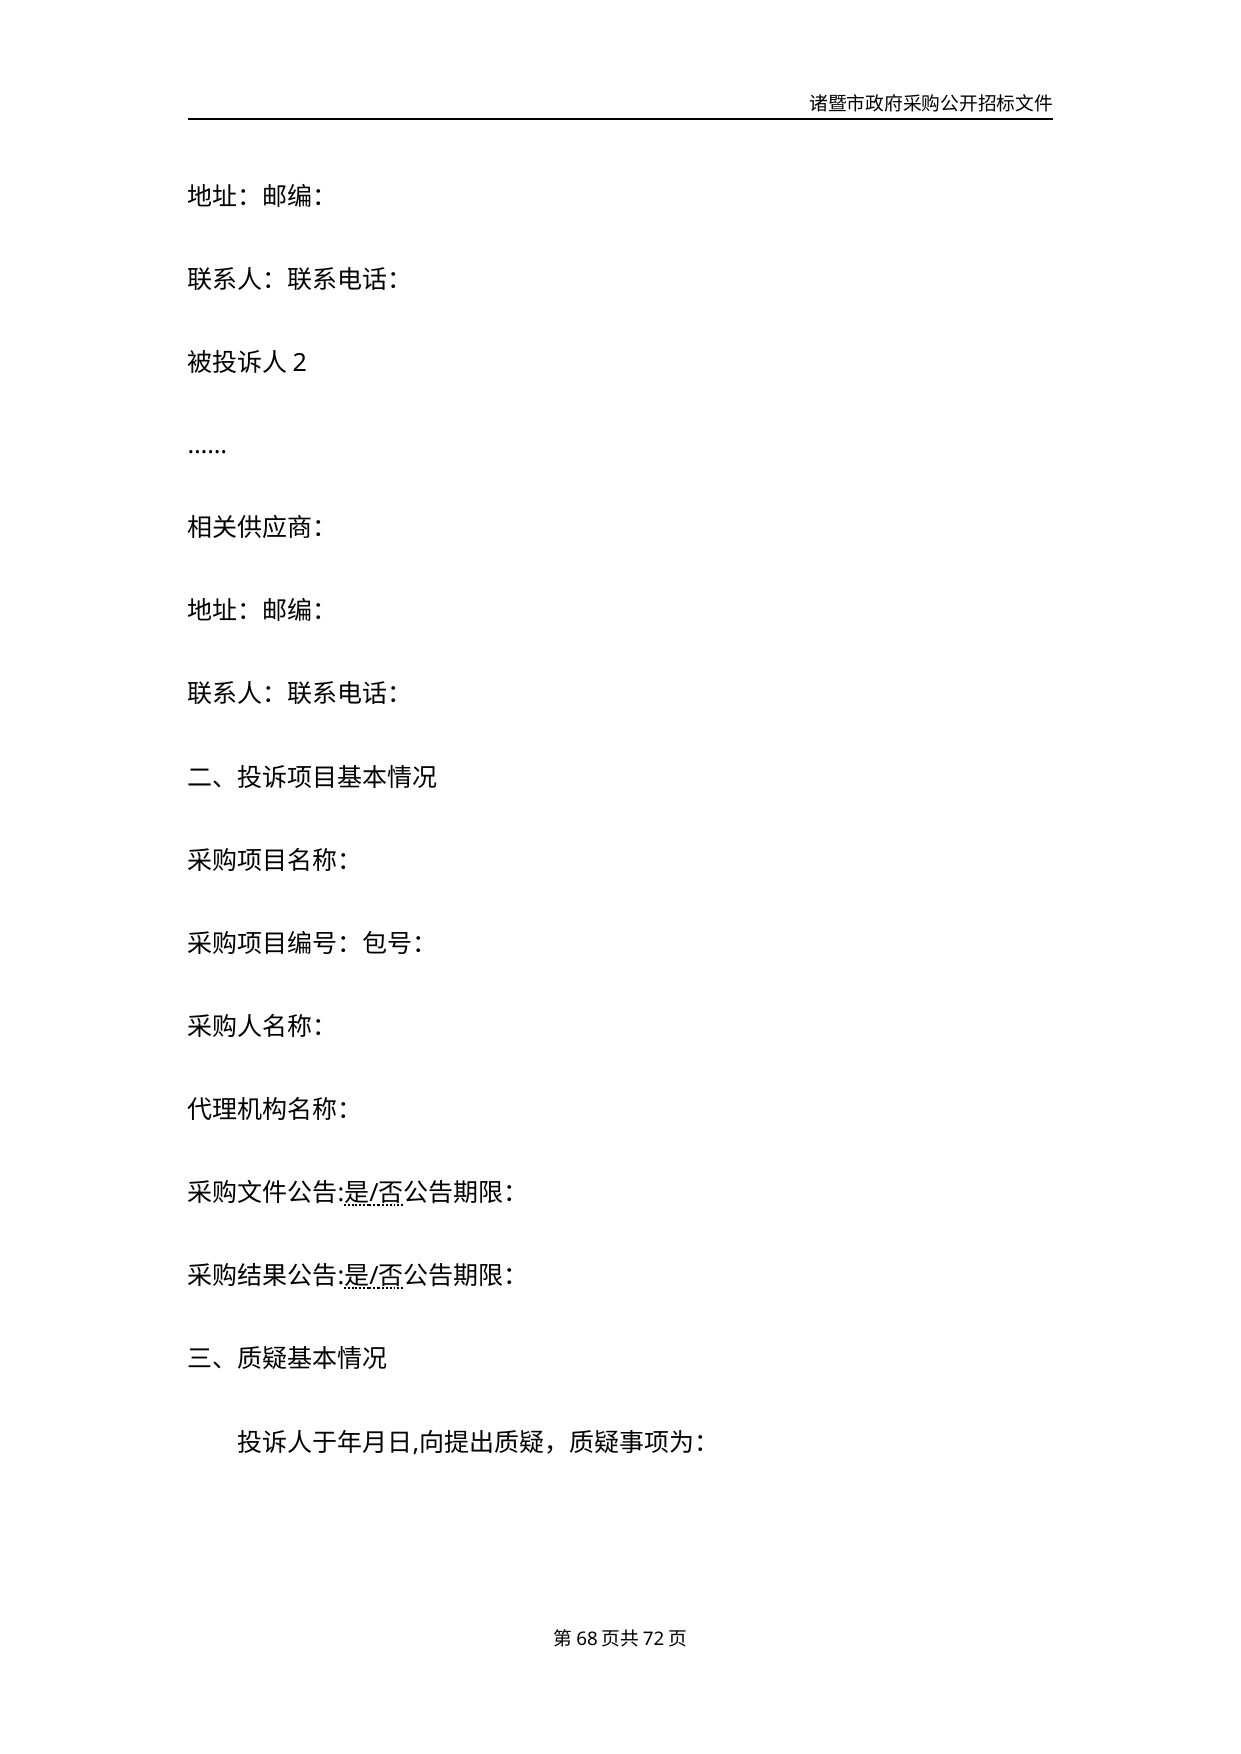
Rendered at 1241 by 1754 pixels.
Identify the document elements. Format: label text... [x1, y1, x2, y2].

text 地址：邮编： [187, 162, 1053, 227]
text 相关供应商： [187, 493, 1053, 558]
text 二、投诉项目基本情况 [187, 743, 1053, 808]
text 被投诉人2 [187, 328, 1053, 393]
text 三、质疑基本情况 [187, 1324, 1053, 1389]
text 投诉人于年月日,向提出质疑，质疑事项为： [187, 1408, 1053, 1473]
text 联系人：联系电话： [187, 245, 1053, 310]
text 采购人名称： [187, 992, 1053, 1057]
text 采购项目编号：包号： [187, 909, 1053, 974]
text …… [187, 411, 1053, 476]
text 联系人：联系电话： [187, 659, 1053, 724]
text 采购文件公告:是/否公告期限： [187, 1158, 1053, 1223]
text 地址：邮编： [187, 576, 1053, 641]
text 采购结果公告:是/否公告期限： [187, 1241, 1053, 1306]
text 采购项目名称： [187, 826, 1053, 891]
text 代理机构名称： [187, 1075, 1053, 1140]
